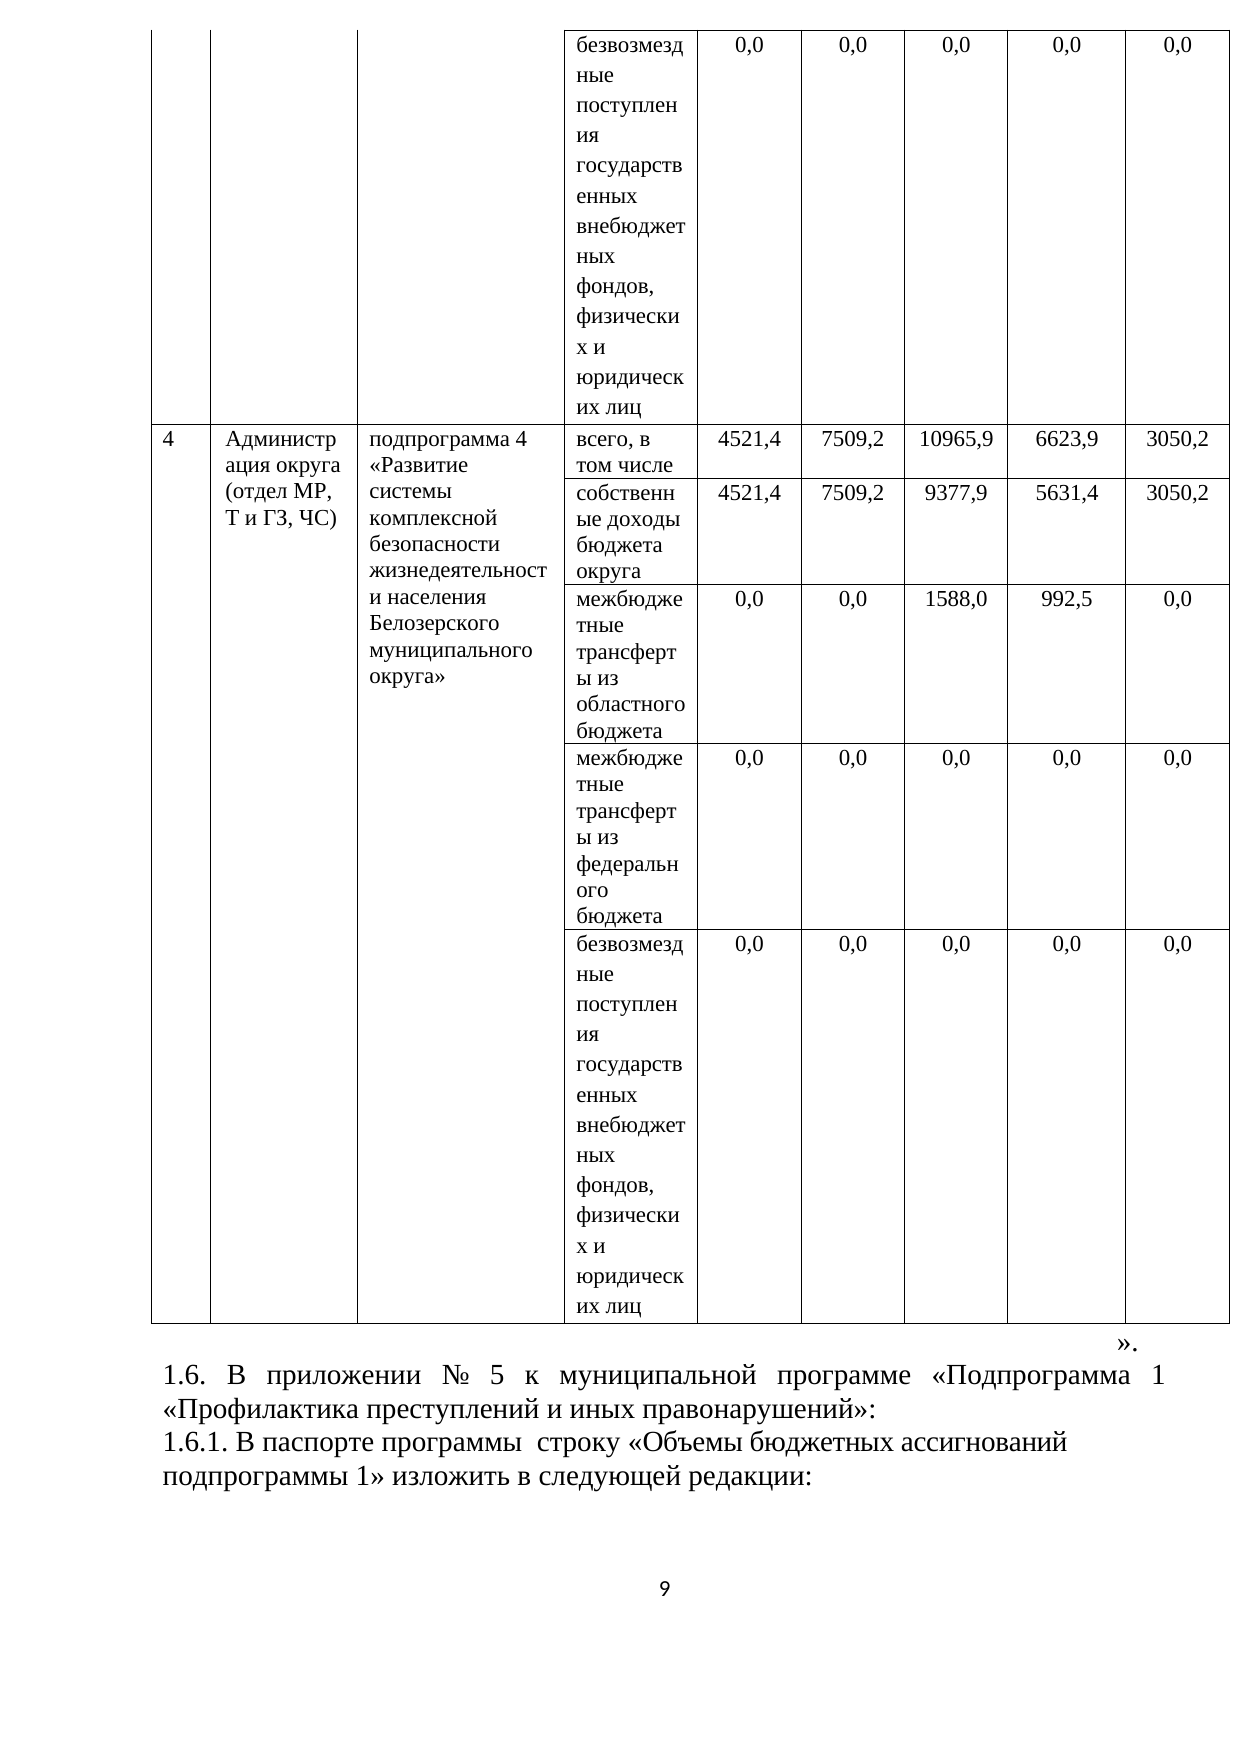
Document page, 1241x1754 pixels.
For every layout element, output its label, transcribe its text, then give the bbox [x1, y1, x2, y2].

table_cell 1588,0 [905, 585, 1007, 743]
table_cell 0,0 [698, 31, 801, 424]
text ». [162, 1324, 1166, 1357]
table_cell 0,0 [698, 744, 801, 929]
table_cell 0,0 [905, 744, 1007, 929]
table_cell безвозмездные поступления государственных внебюджетных фондов, физических и юридических лиц [565, 930, 697, 1323]
table_cell 6623,9 [1008, 425, 1125, 477]
table_cell 0,0 [1126, 930, 1229, 1323]
table_cell 0,0 [1008, 744, 1125, 929]
table_cell 4 [152, 425, 210, 1323]
table_cell подпрограмма 4 «Развитие системы комплексной безопасности жизнедеятельности населения Белозерского муниципального округа» [358, 425, 564, 1323]
table_cell 5631,4 [1008, 479, 1125, 584]
table_cell 992,5 [1008, 585, 1125, 743]
table_cell собственные доходы бюджета округа [565, 479, 697, 584]
text подпрограммы 1» изложить в следующей редакции: [162, 1458, 1166, 1492]
table_cell межбюджетные трансферты из областного бюджета [565, 585, 697, 743]
table_cell всего, в том числе [565, 425, 697, 477]
table_cell 0,0 [698, 585, 801, 743]
text 1.6. В приложении № 5 к муниципальной программе «Подпрограмма 1 «Профилактика преступлений и иных правонарушений»: [162, 1357, 1166, 1424]
table_cell 3050,2 [1126, 425, 1229, 477]
text 1.6.1. В паспорте программы строку «Объемы бюджетных ассигнований [162, 1424, 1166, 1458]
table_cell 4521,4 [698, 479, 801, 584]
table_cell 0,0 [698, 930, 801, 1323]
table_cell 10965,9 [905, 425, 1007, 477]
table_cell 0,0 [802, 930, 904, 1323]
table_cell 0,0 [1126, 31, 1229, 424]
table_cell 7509,2 [802, 479, 904, 584]
table_cell 7509,2 [802, 425, 904, 477]
table_cell 0,0 [1126, 585, 1229, 743]
table_cell 0,0 [1008, 31, 1125, 424]
table_cell 0,0 [802, 744, 904, 929]
table_cell Администрация округа (отдел МР, Т и ГЗ, ЧС) [211, 425, 357, 1323]
table_cell 0,0 [905, 930, 1007, 1323]
table_cell 9377,9 [905, 479, 1007, 584]
table_cell 0,0 [905, 31, 1007, 424]
table_cell 0,0 [802, 31, 904, 424]
table_cell безвозмездные поступления государственных внебюджетных фондов, физических и юридических лиц [565, 31, 697, 424]
table_cell межбюджетные трансферты из федерального бюджета [565, 744, 697, 929]
table_cell 0,0 [802, 585, 904, 743]
table_cell 3050,2 [1126, 479, 1229, 584]
table_cell 4521,4 [698, 425, 801, 477]
table_cell 0,0 [1126, 744, 1229, 929]
table_cell 0,0 [1008, 930, 1125, 1323]
